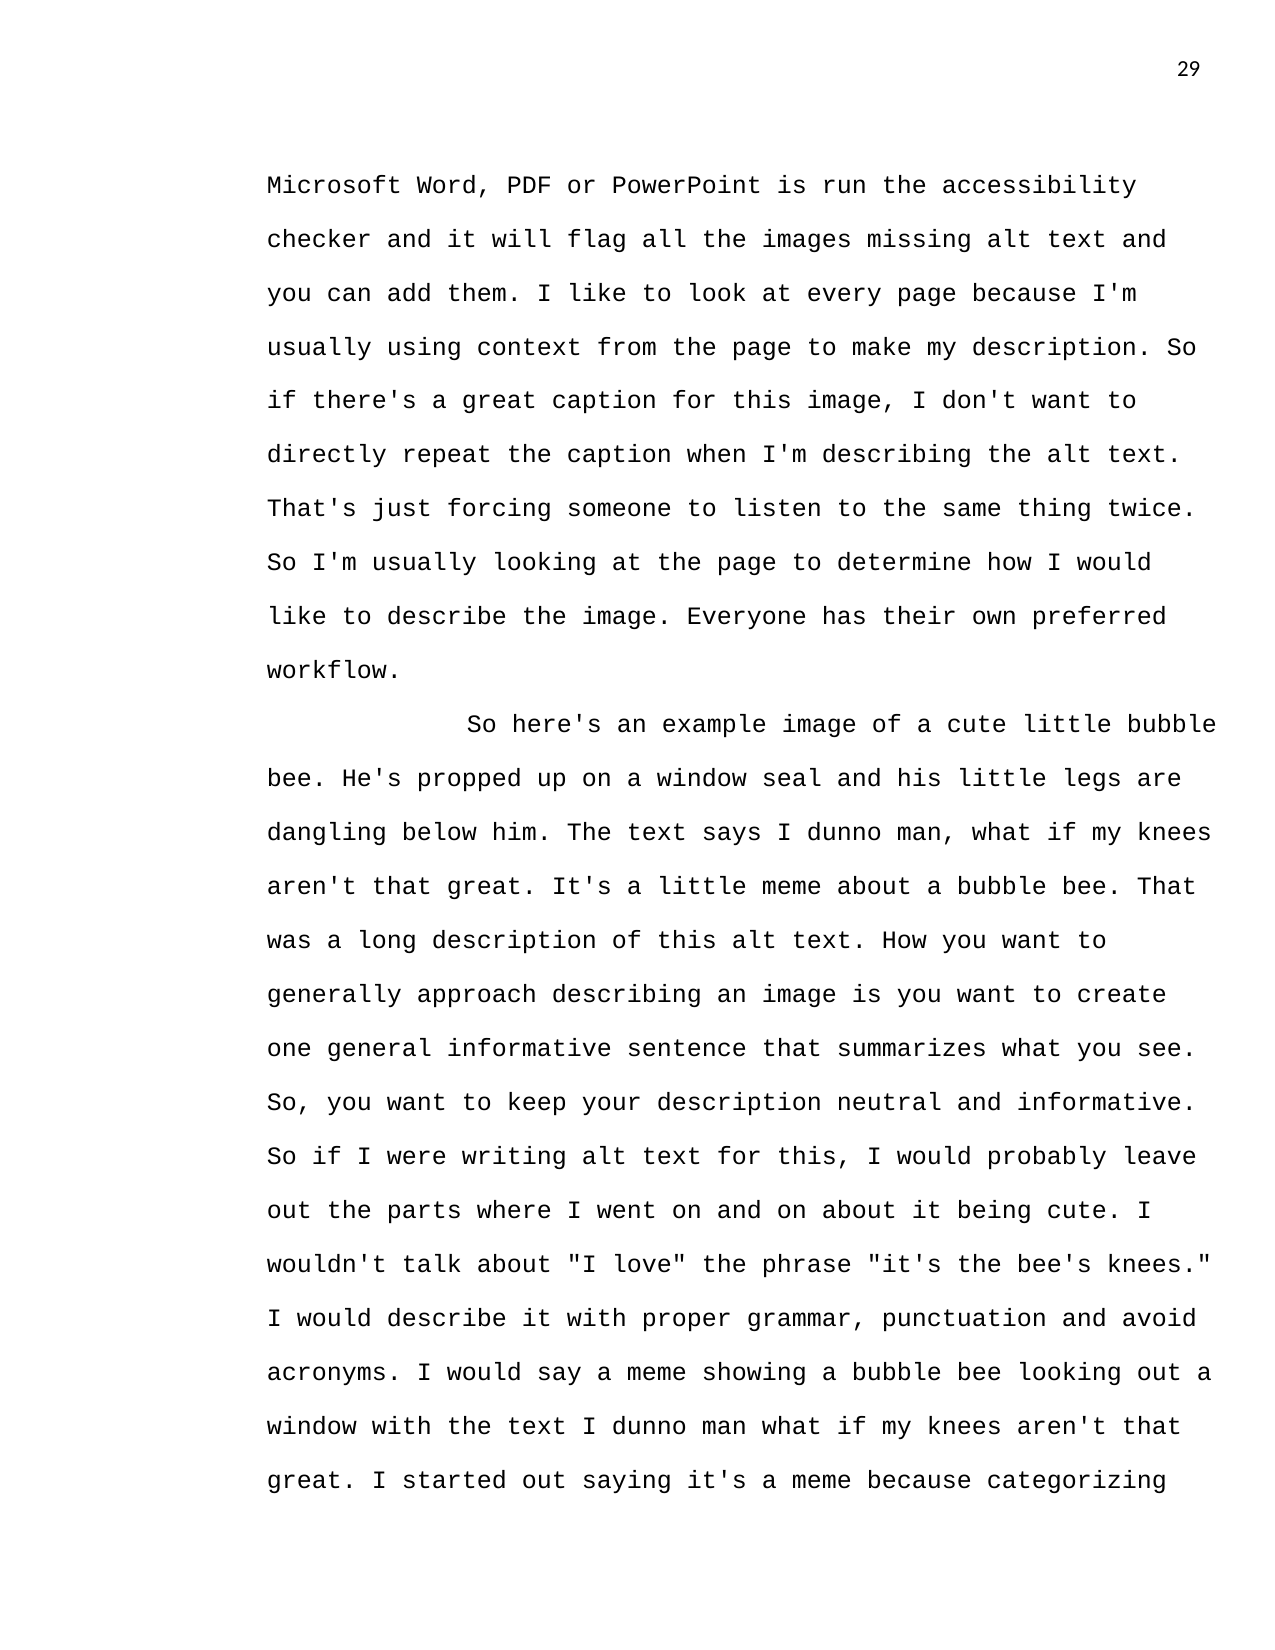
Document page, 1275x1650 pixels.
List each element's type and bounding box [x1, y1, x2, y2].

text [267, 150, 1217, 689]
text [267, 689, 1217, 1499]
